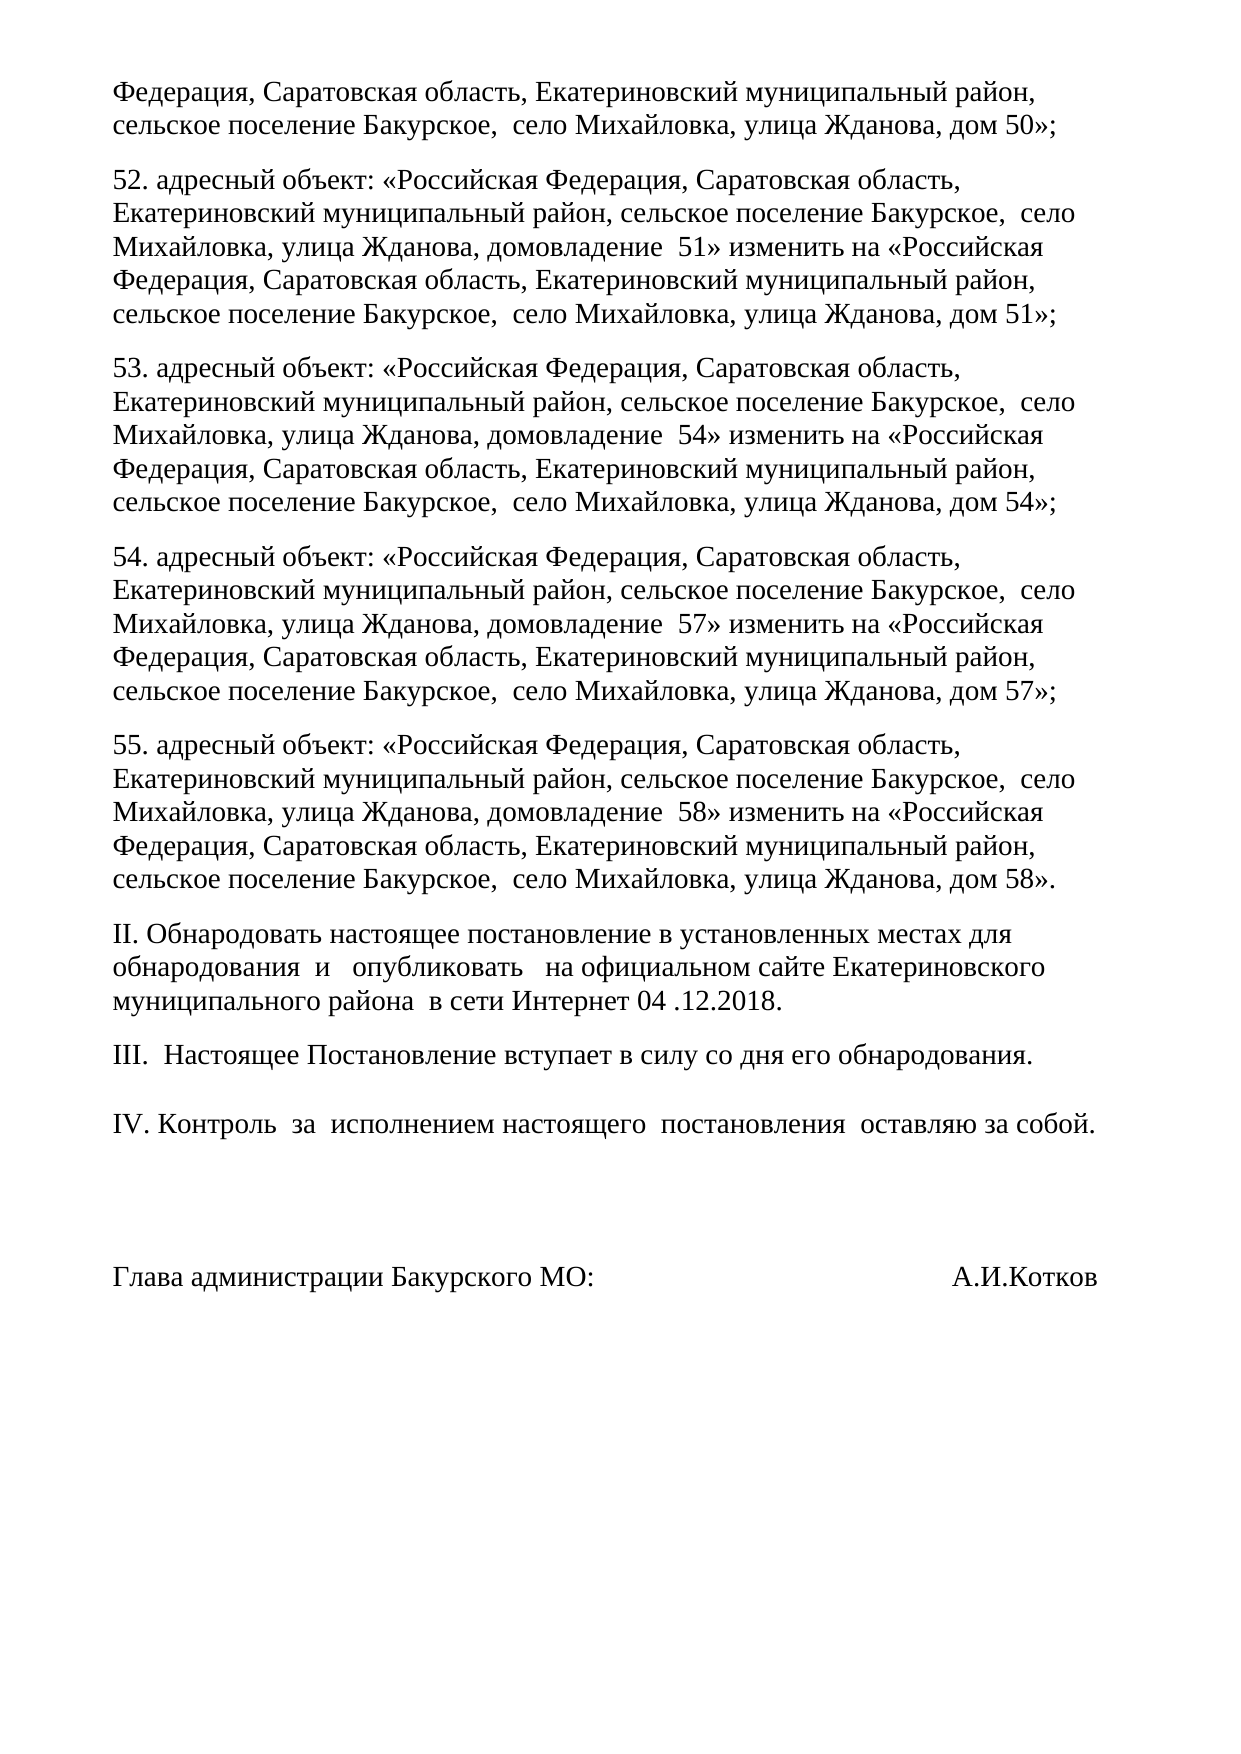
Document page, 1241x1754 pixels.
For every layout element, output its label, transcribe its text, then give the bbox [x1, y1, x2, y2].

text Глава администрации Бакурского МО: А.И.Котков [112, 1259, 1152, 1292]
text 54. адресный объект: «Российская Федерация, Саратовская область, Екатериновский муниципальный район, сельское поселение Бакурское, село Михайловка, улица Жданова, домовладение 57» изменить на «Российская Федерация, Саратовская область, Екатериновский муниципальный район, сельское поселение Бакурское, село Михайловка, улица Жданова, дом 57»; [112, 539, 1152, 707]
text II. Обнародовать настоящее постановление в установленных местах для обнародования и опубликовать на официальном сайте Екатериновского муниципального района в сети Интернет 04 .12.2018. [112, 916, 1152, 1017]
text 53. адресный объект: «Российская Федерация, Саратовская область, Екатериновский муниципальный район, сельское поселение Бакурское, село Михайловка, улица Жданова, домовладение 54» изменить на «Российская Федерация, Саратовская область, Екатериновский муниципальный район, сельское поселение Бакурское, село Михайловка, улица Жданова, дом 54»; [112, 350, 1152, 518]
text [112, 74, 1152, 141]
text IV. Контроль за исполнением настоящего постановления оставляю за собой. [112, 1107, 1152, 1140]
text III. Настоящее Постановление вступает в силу со дня его обнародования. [112, 1037, 1152, 1071]
text 55. адресный объект: «Российская Федерация, Саратовская область, Екатериновский муниципальный район, сельское поселение Бакурское, село Михайловка, улица Жданова, домовладение 58» изменить на «Российская Федерация, Саратовская область, Екатериновский муниципальный район, сельское поселение Бакурское, село Михайловка, улица Жданова, дом 58». [112, 727, 1152, 895]
text 52. адресный объект: «Российская Федерация, Саратовская область, Екатериновский муниципальный район, сельское поселение Бакурское, село Михайловка, улица Жданова, домовладение 51» изменить на «Российская Федерация, Саратовская область, Екатериновский муниципальный район, сельское поселение Бакурское, село Михайловка, улица Жданова, дом 51»; [112, 162, 1152, 329]
